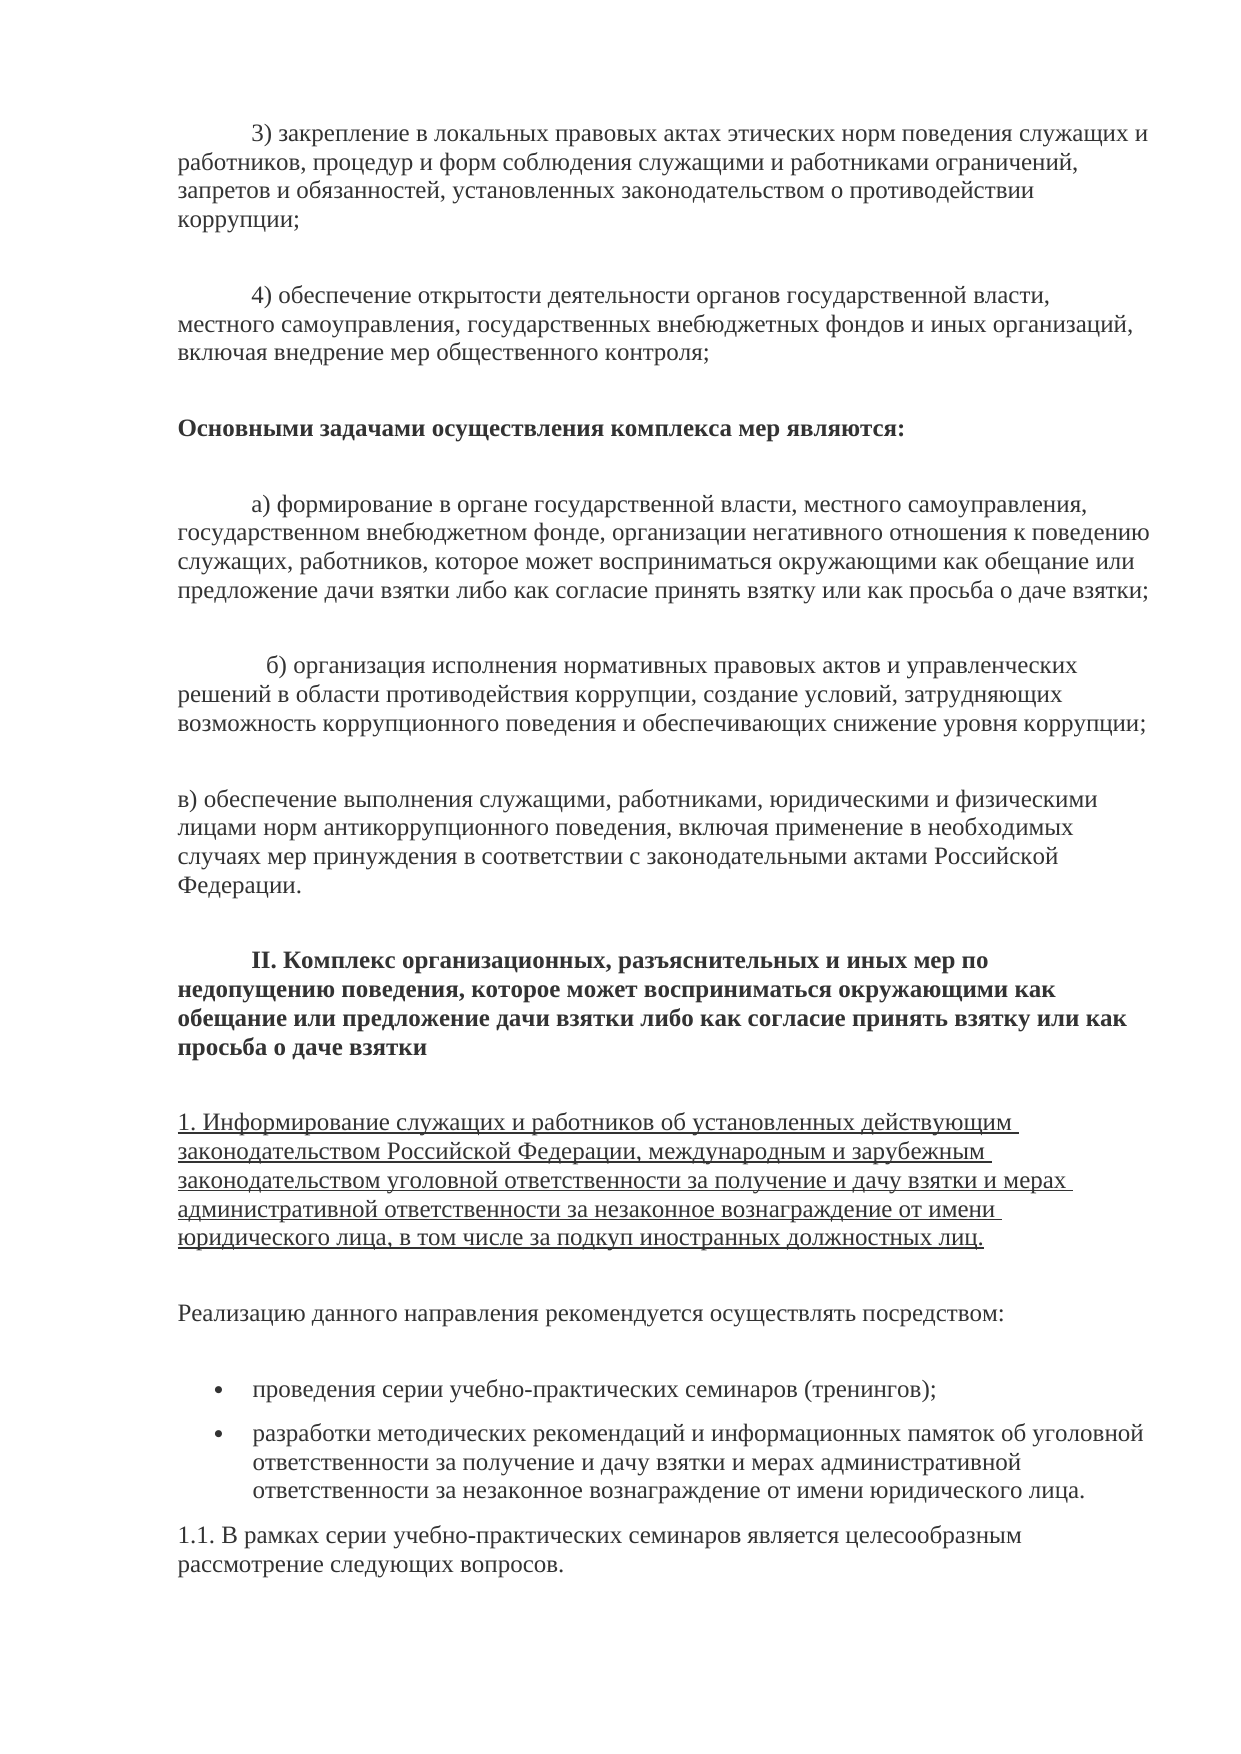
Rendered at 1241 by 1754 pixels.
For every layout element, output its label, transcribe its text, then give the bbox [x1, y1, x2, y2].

list проведения серии учебно-практических семинаров (тренингов); [215, 1374, 1152, 1402]
text Реализацию данного направления рекомендуется осуществлять посредством: [177, 1298, 1152, 1327]
text а) формирование в органе государственной власти, местного самоуправления, государственном внебюджетном фонде, организации негативного отношения к поведению служащих, работников, которое может восприниматься окружающими как обещание или предложение дачи взятки либо как согласие принять взятку или как просьба о даче взятки; [177, 489, 1152, 604]
text б) организация исполнения нормативных правовых актов и управленческих решений в области противодействия коррупции, создание условий, затрудняющих возможность коррупционного поведения и обеспечивающих снижение уровня коррупции; [177, 651, 1152, 737]
text 4) обеспечение открытости деятельности органов государственной власти, местного самоуправления, государственных внебюджетных фондов и иных организаций, включая внедрение мер общественного контроля; [177, 280, 1152, 366]
text 1. Информирование служащих и работников об установленных действующим законодательством Российской Федерации, международным и зарубежным законодательством уголовной ответственности за получение и дачу взятки и мерах административной ответственности за незаконное вознаграждение от имени юридического лица, в том числе за подкуп иностранных должностных лиц. [177, 1107, 1152, 1251]
text в) обеспечение выполнения служащими, работниками, юридическими и физическими лицами норм антикоррупционного поведения, включая применение в необходимых случаях мер принуждения в соответствии с законодательными актами Российской Федерации. [177, 784, 1152, 899]
text 1.1. В рамках серии учебно-практических семинаров является целесообразным рассмотрение следующих вопросов. [177, 1520, 1152, 1577]
list разработки методических рекомендаций и информационных памяток об уголовной ответственности за получение и дачу взятки и мерах административной ответственности за незаконное вознаграждение от имени юридического лица. [215, 1418, 1152, 1504]
text 3) закрепление в локальных правовых актах этических норм поведения служащих и работников, процедур и форм соблюдения служащими и работниками ограничений, запретов и обязанностей, установленных законодательством о противодействии коррупции; [177, 118, 1152, 233]
text II. Комплекс организационных, разъяснительных и иных мер по недопущению поведения, которое может восприниматься окружающими как обещание или предложение дачи взятки либо как согласие принять взятку или как просьба о даче взятки [177, 946, 1152, 1061]
text Основными задачами осуществления комплекса мер являются: [177, 413, 1152, 442]
